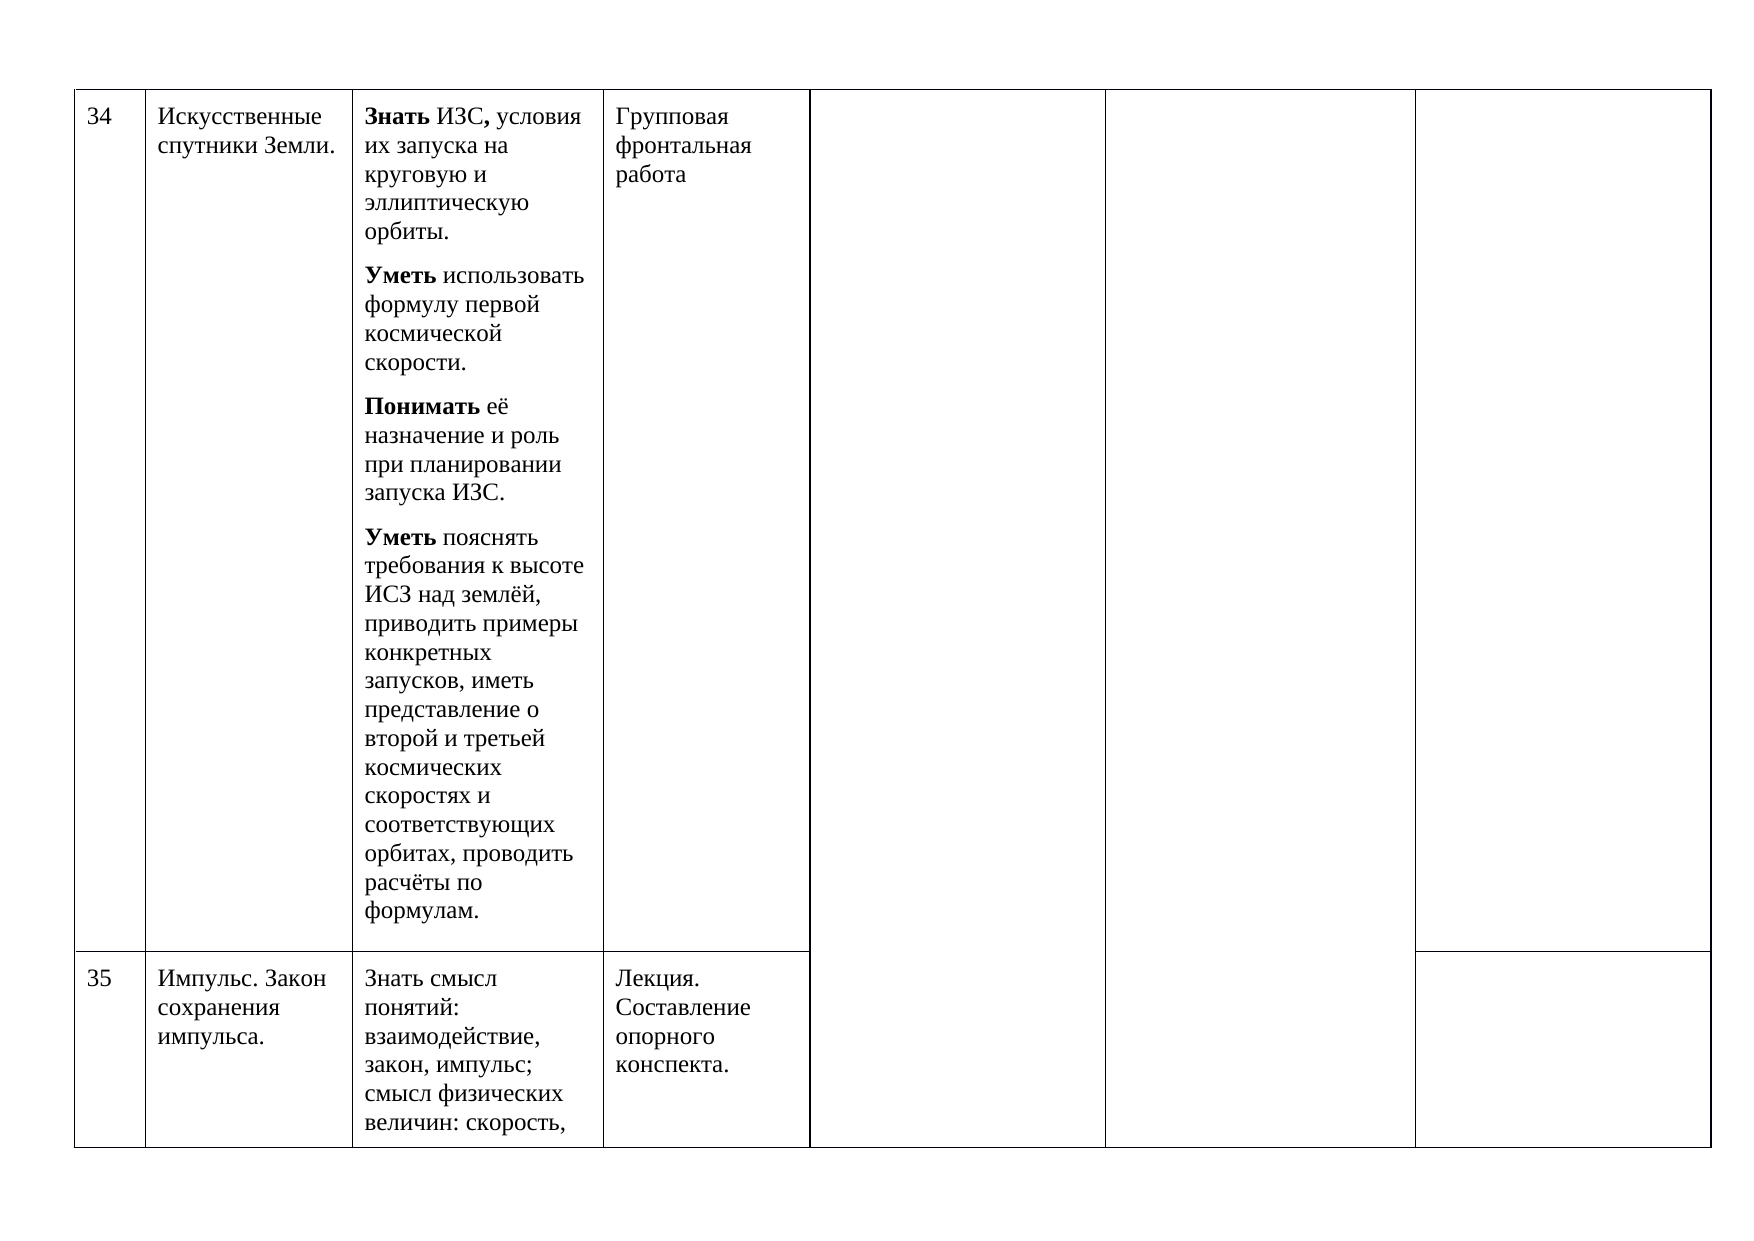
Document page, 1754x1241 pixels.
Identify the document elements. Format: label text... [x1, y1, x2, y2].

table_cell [353, 952, 603, 1147]
table_cell [1416, 952, 1710, 1147]
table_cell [146, 952, 352, 1147]
table_cell Искусственные спутники Земли. [146, 90, 352, 951]
table_cell [1416, 90, 1710, 951]
table_cell Знать ИЗС, условия их запуска на круговую и эллиптическую орбиты. Уметь использовать формулу первой космической скорости. Понимать её назначение и роль при планировании запуска ИЗС. Уметь пояснять требования к высоте ИСЗ над землёй, приводить примеры конкретных запусков, иметь представление о второй и третьей космических скоростях и соответствующих орбитах, проводить расчёты по формулам. [353, 90, 603, 951]
table_cell 35 [75, 952, 145, 1147]
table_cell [604, 952, 809, 1147]
table_cell 34 [75, 90, 145, 951]
table_cell Групповая фронтальная работа [604, 90, 809, 951]
